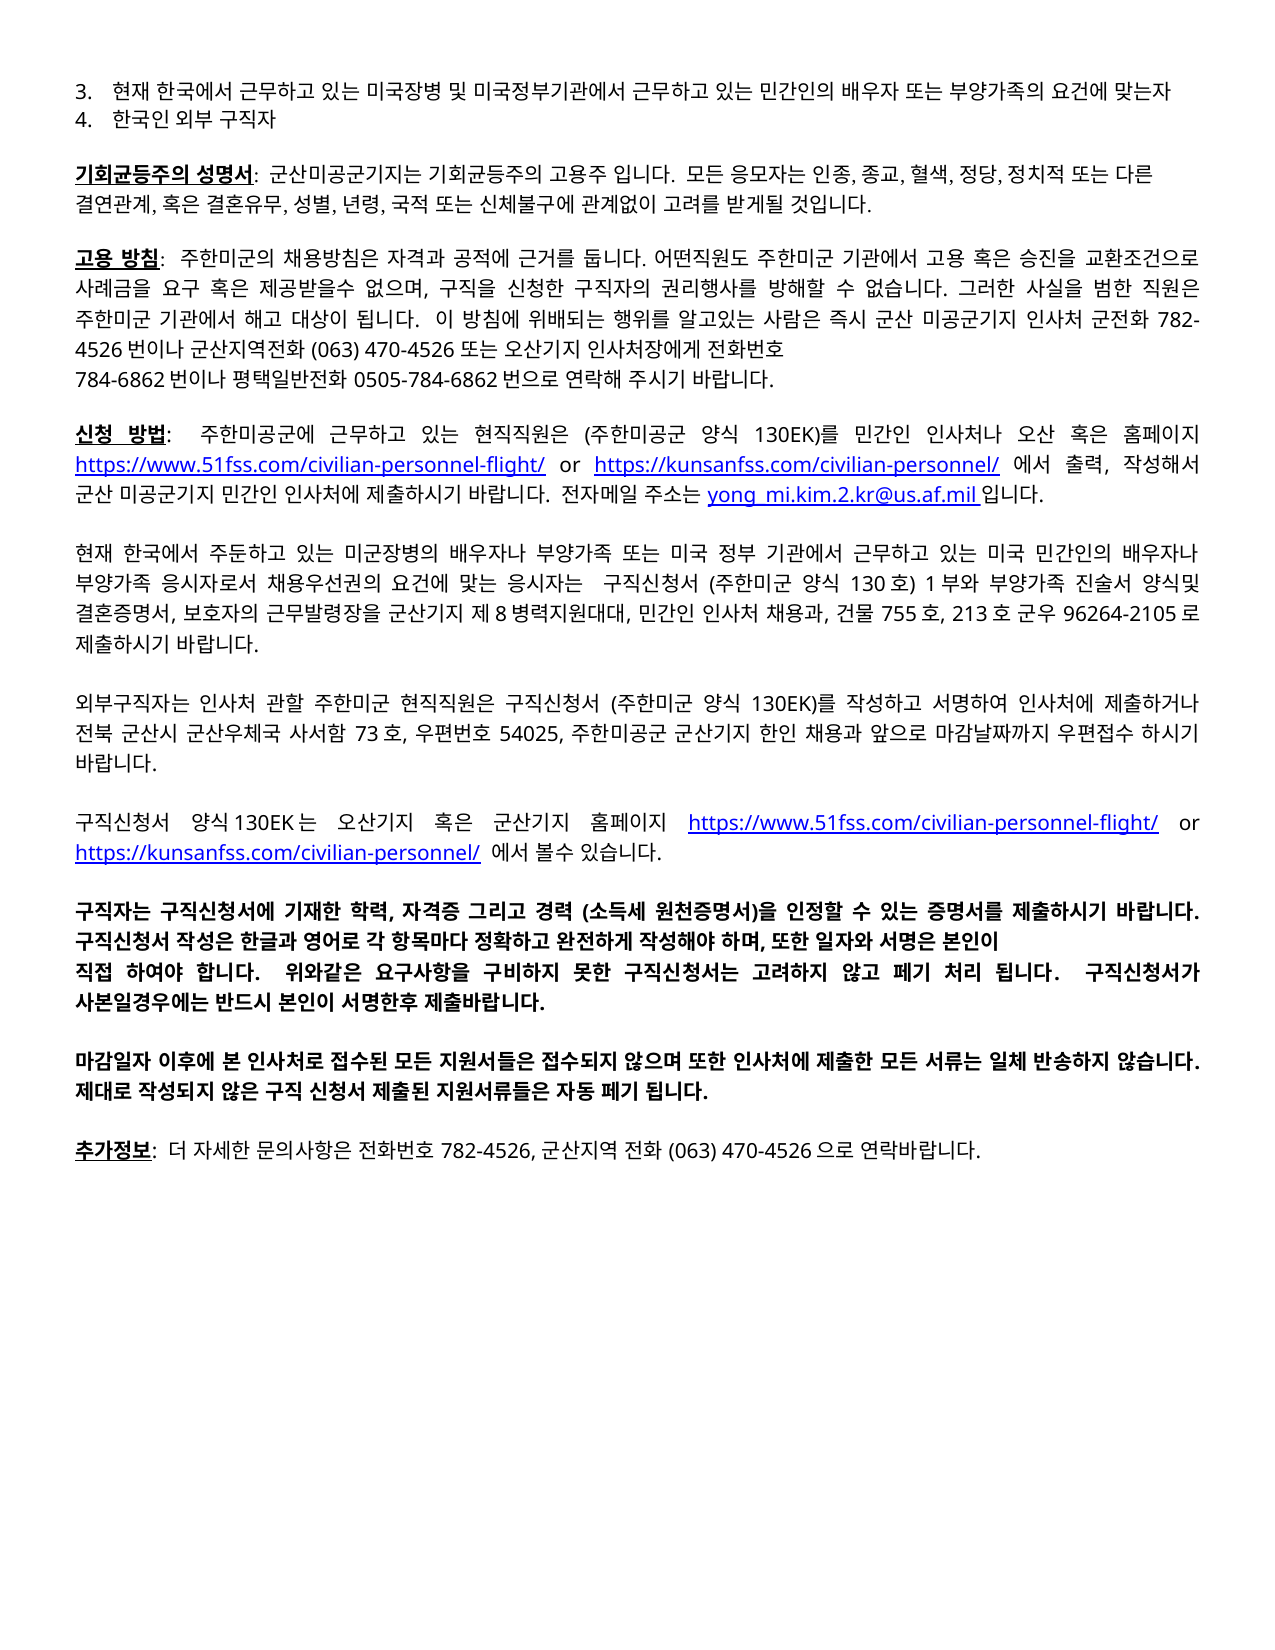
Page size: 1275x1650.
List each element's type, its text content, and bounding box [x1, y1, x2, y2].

text 추가정보: 더 자세한 문의사항은 전화번호 782-4526, 군산지역 전화 (063) 470-4526으로 연락바랍니다. [75, 1134, 1200, 1164]
text 외부구직자는 인사처 관할 주한미군 현직직원은 구직신청서 (주한미군 양식 130EK)를 작성하고 서명하여 인사처에 제출하거나 전북 군산시 군산우체국 사서함 73호, 우편번호 54025, 주한미공군 군산기지 한인 채용과 앞으로 마감날짜까지 우편접수 하시기 바랍니다. [75, 687, 1200, 778]
text 구직자는 구직신청서에 기재한 학력, 자격증 그리고 경력 (소득세 원천증명서)을 인정할 수 있는 증명서를 제출하시기 바랍니다. 구직신청서 작성은 한글과 영어로 각 항목마다 정확하고 완전하게 작성해야 하며, 또한 일자와 서명은 본인이 [75, 895, 1200, 956]
text 직접 하여야 합니다. 위와같은 요구사항을 구비하지 못한 구직신청서는 고려하지 않고 페기 처리 됩니다. 구직신청서가 사본일경우에는 반드시 본인이 서명한후 제출바랍니다. [75, 956, 1200, 1016]
text 신청 방법: 주한미공군에 근무하고 있는 현직직원은 (주한미공군 양식 130EK)를 민간인 인사처나 오산 혹은 홈페이지 https://www.51fss.com/civilian-personnel-flight/ or https://kunsanfss.com/civilian-personnel/ 에서 출력, 작성해서 군산 미공군기지 민간인 인사처에 제출하시기 바랍니다. 전자메일 주소는 yong_mi.kim.2.kr@us.af.mil입니다. [75, 418, 1200, 509]
list 현재 한국에서 근무하고 있는 미국장병 및 미국정부기관에서 근무하고 있는 민간인의 배우자 또는 부양가족의 요건에 맞는자 [75, 75, 1200, 105]
text 마감일자 이후에 본 인사처로 접수된 모든 지원서들은 접수되지 않으며 또한 인사처에 제출한 모든 서류는 일체 반송하지 않습니다. 제대로 작성되지 않은 구직 신청서 제출된 지원서류들은 자동 페기 됩니다. [75, 1045, 1200, 1106]
list 한국인 외부 구직자 [75, 105, 1200, 134]
text 784-6862번이나 평택일반전화 0505-784-6862번으로 연락해 주시기 바랍니다. [75, 363, 1200, 394]
text 현재 한국에서 주둔하고 있는 미군장병의 배우자나 부양가족 또는 미국 정부 기관에서 근무하고 있는 미국 민간인의 배우자나 부양가족 응시자로서 채용우선권의 요건에 맟는 응시자는 구직신청서 (주한미군 양식 130호) 1부와 부양가족 진술서 양식및 결혼증명서, 보호자의 근무발령장을 군산기지 제8병력지원대대, 민간인 인사처 채용과, 건물 755호, 213호 군우 96264-2105로 제출하시기 바랍니다. [75, 537, 1200, 658]
text 구직신청서 양식130EK는 오산기지 혹은 군산기지 홈페이지 https://www.51fss.com/civilian-personnel-flight/ or https://kunsanfss.com/civilian-personnel/ 에서 볼수 있습니다. [75, 806, 1200, 867]
text 기회균등주의 성명서: 군산미공군기지는 기회균등주의 고용주 입니다. 모든 응모자는 인종, 종교, 혈색, 정당, 정치적 또는 다른 결연관계, 혹은 결혼유무, 성별, 년령, 국적 또는 신체불구에 관계없이 고려를 받게될 것입니다. [75, 158, 1200, 218]
text 고용 방침: 주한미군의 채용방침은 자격과 공적에 근거를 둡니다. 어떤직원도 주한미군 기관에서 고용 혹은 승진을 교환조건으로 사례금을 요구 혹은 제공받을수 없으며, 구직을 신청한 구직자의 권리행사를 방해할 수 없습니다. 그러한 사실을 범한 직원은 주한미군 기관에서 해고 대상이 됩니다. 이 방침에 위배되는 행위를 알고있는 사람은 즉시 군산 미공군기지 인사처 군전화 782-4526번이나 군산지역전화 (063) 470-4526 또는 오산기지 인사처장에게 전화번호 [75, 242, 1200, 363]
